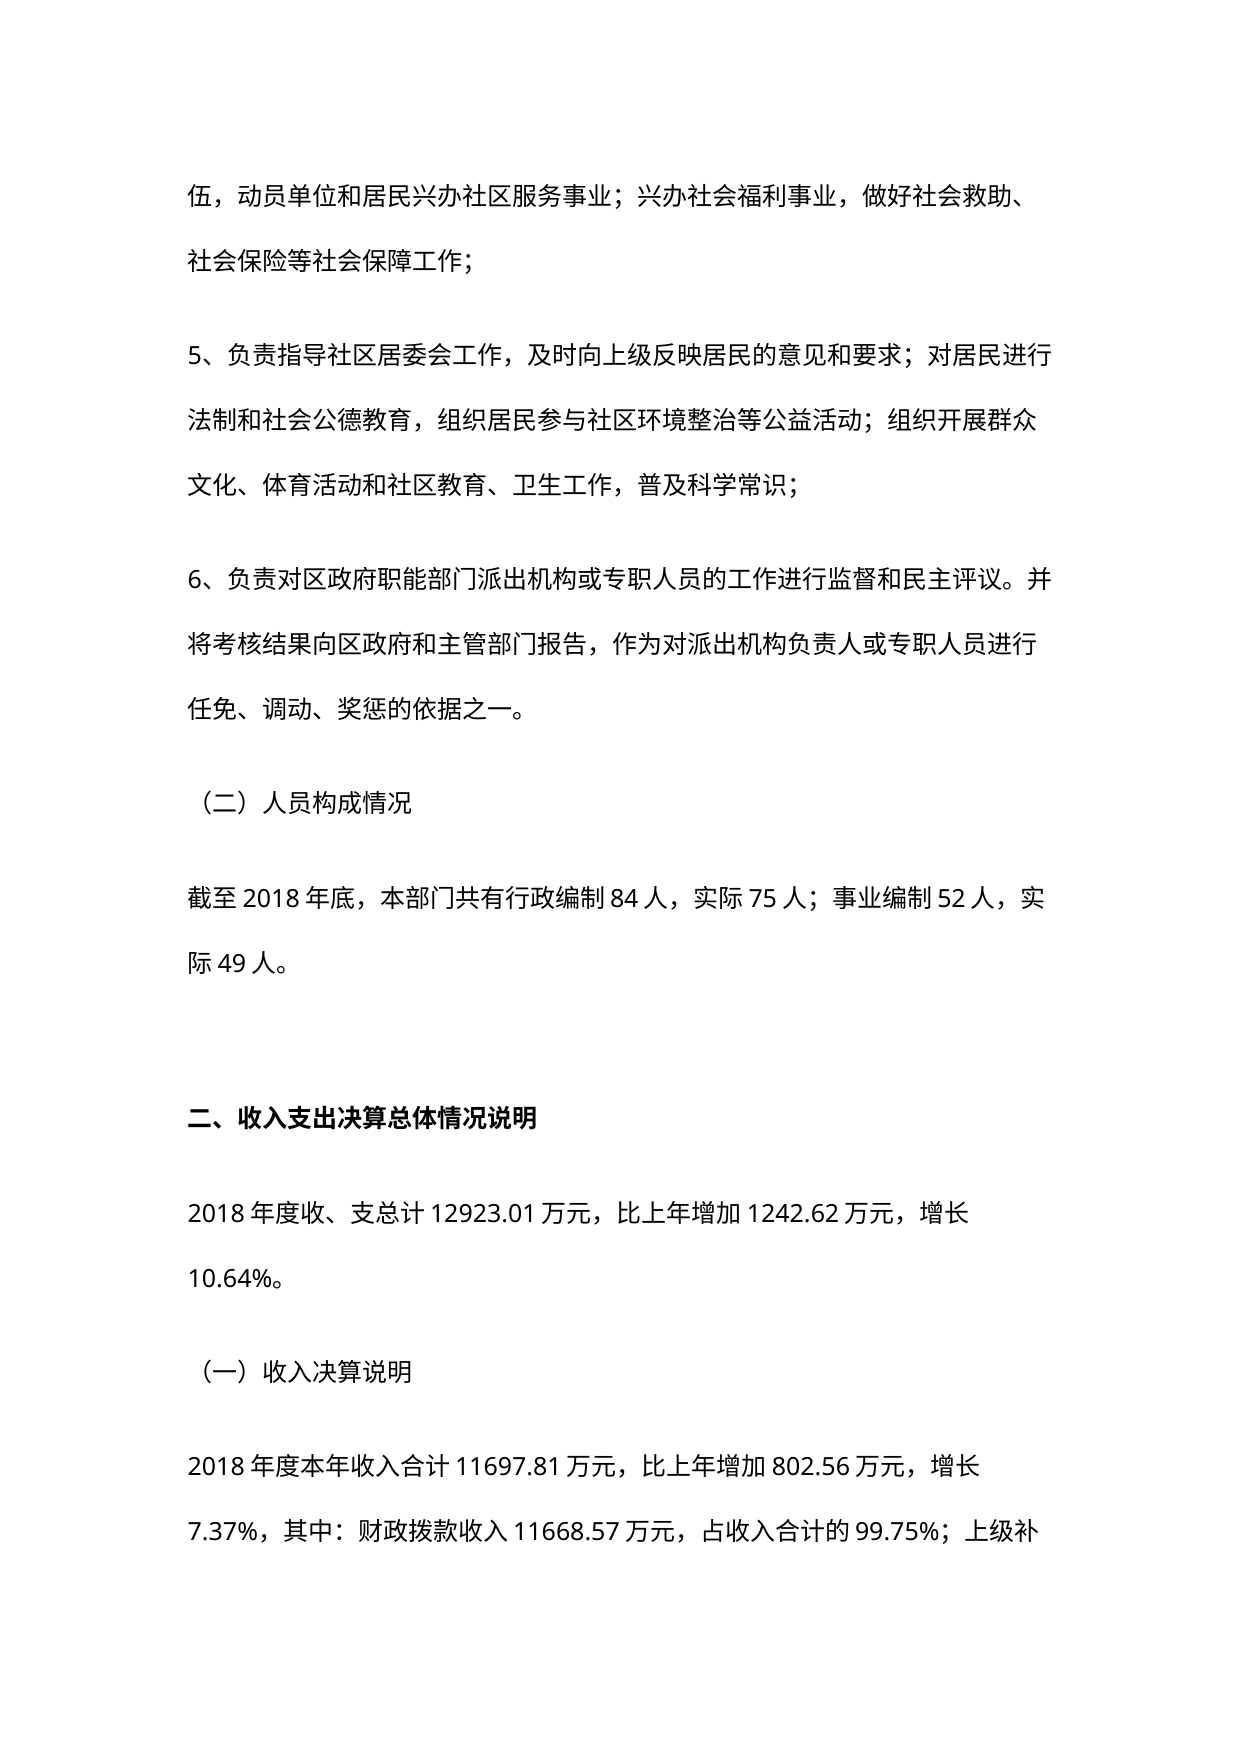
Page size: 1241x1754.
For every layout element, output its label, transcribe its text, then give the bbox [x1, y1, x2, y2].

text 二、收入支出决算总体情况说明 [187, 1084, 1053, 1149]
text （一）收入决算说明 [187, 1338, 1053, 1403]
text 2018年度收、支总计12923.01万元，比上年增加1242.62万元，增长10.64%。 [187, 1179, 1053, 1309]
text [187, 1432, 1053, 1562]
text 5、负责指导社区居委会工作，及时向上级反映居民的意见和要求；对居民进行法制和社会公德教育，组织居民参与社区环境整治等公益活动；组织开展群众文化、体育活动和社区教育、卫生工作，普及科学常识； [187, 321, 1053, 516]
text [187, 162, 1053, 292]
text （二）人员构成情况 [187, 769, 1053, 834]
text 6、负责对区政府职能部门派出机构或专职人员的工作进行监督和民主评议。并将考核结果向区政府和主管部门报告，作为对派出机构负责人或专职人员进行任免、调动、奖惩的依据之一。 [187, 545, 1053, 740]
text 截至2018年底，本部门共有行政编制84人，实际75人；事业编制52人，实际49人。 [187, 864, 1053, 994]
